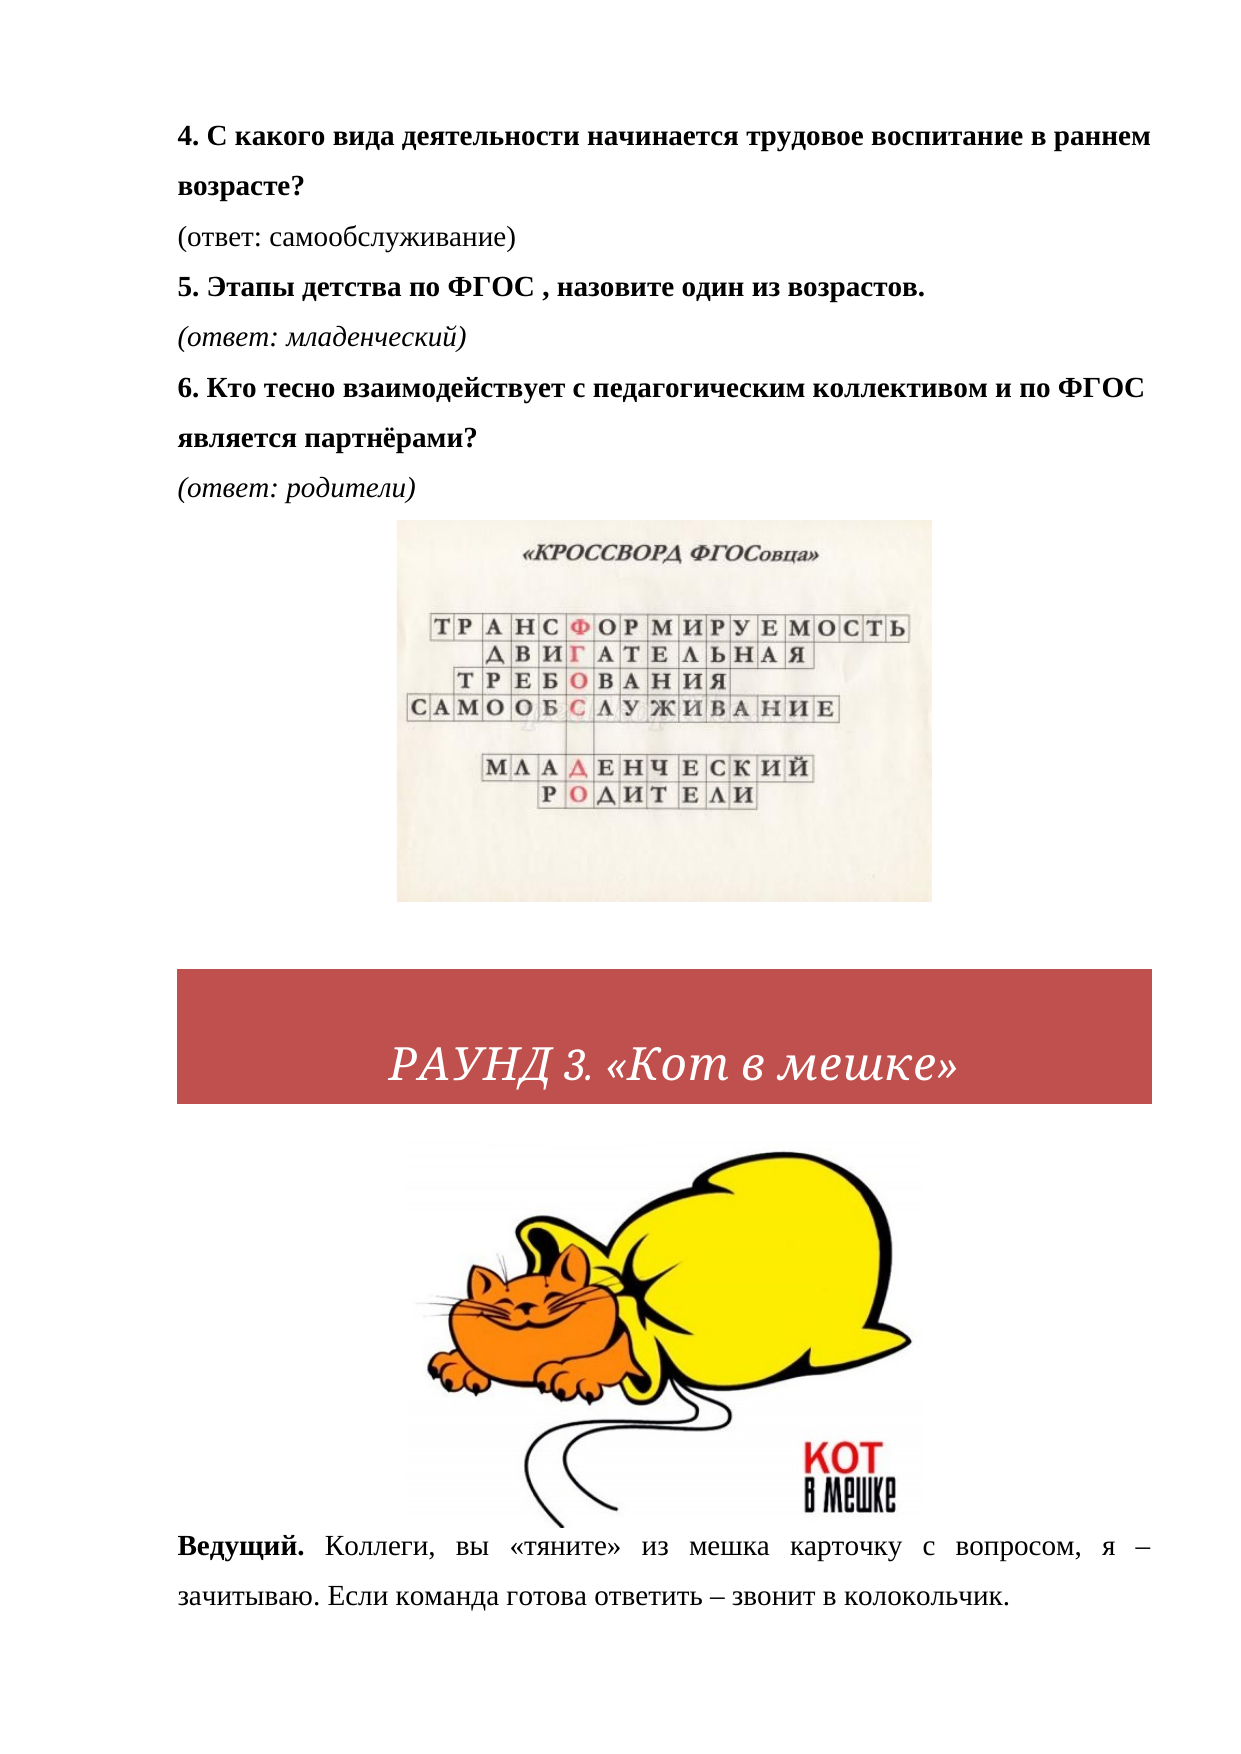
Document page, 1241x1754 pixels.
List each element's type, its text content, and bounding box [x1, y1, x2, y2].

picture [396, 520, 932, 902]
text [177, 118, 1152, 504]
text Ведущий. Коллеги, вы «тяните» из мешка карточку с вопросом, я – зачитываю. Если команда готова ответить – звонит в колокольчик. [177, 1528, 1152, 1612]
picture [406, 1137, 923, 1528]
title РАУНД 3. «Кот в мешке» [177, 982, 1152, 1092]
